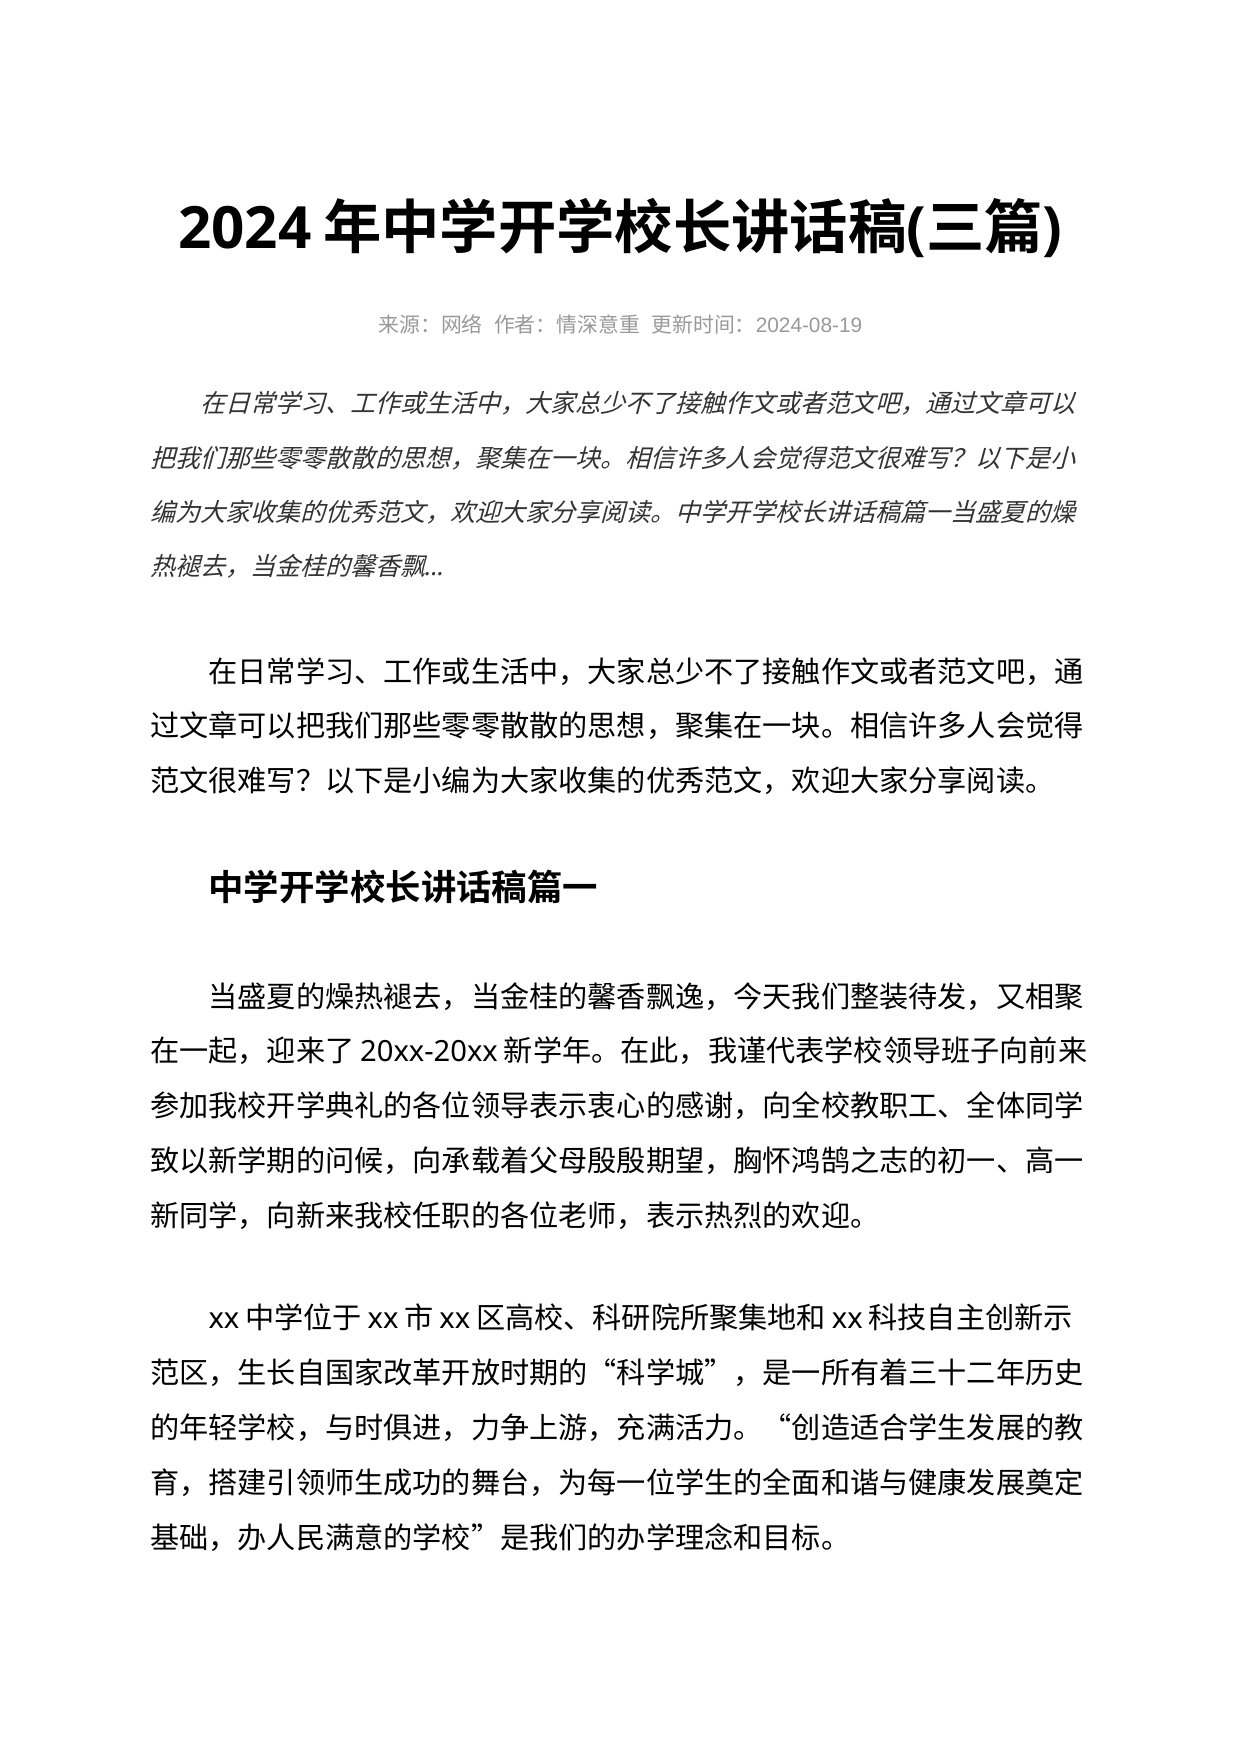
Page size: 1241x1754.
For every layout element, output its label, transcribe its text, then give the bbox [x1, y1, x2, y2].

text xx中学位于xx市xx区高校、科研院所聚集地和xx科技自主创新示范区，生长自国家改革开放时期的“科学城”，是一所有着三十二年历史的年轻学校，与时俱进，力争上游，充满活力。“创造适合学生发展的教育，搭建引领师生成功的舞台，为每一位学生的全面和谐与健康发展奠定基础，办人民满意的学校”是我们的办学理念和目标。 [150, 1294, 1090, 1557]
subtitle 2024年中学开学校长讲话稿(三篇) [150, 181, 1090, 266]
text 在日常学习、工作或生活中，大家总少不了接触作文或者范文吧，通过文章可以把我们那些零零散散的思想，聚集在一块。相信许多人会觉得范文很难写？以下是小编为大家收集的优秀范文，欢迎大家分享阅读。 [150, 648, 1090, 800]
text 来源：网络 作者：情深意重 更新时间：2024-08-19 [150, 313, 1090, 337]
text 在日常学习、工作或生活中，大家总少不了接触作文或者范文吧，通过文章可以把我们那些零零散散的思想，聚集在一块。相信许多人会觉得范文很难写？以下是小编为大家收集的优秀范文，欢迎大家分享阅读。中学开学校长讲话稿篇一当盛夏的燥热褪去，当金桂的馨香飘... [150, 384, 1090, 583]
text 当盛夏的燥热褪去，当金桂的馨香飘逸，今天我们整装待发，又相聚在一起，迎来了20xx-20xx新学年。在此，我谨代表学校领导班子向前来参加我校开学典礼的各位领导表示衷心的感谢，向全校教职工、全体同学致以新学期的问候，向承载着父母殷殷期望，胸怀鸿鹄之志的初一、高一新同学，向新来我校任职的各位老师，表示热烈的欢迎。 [150, 973, 1090, 1235]
text 中学开学校长讲话稿篇一 [150, 860, 1090, 911]
